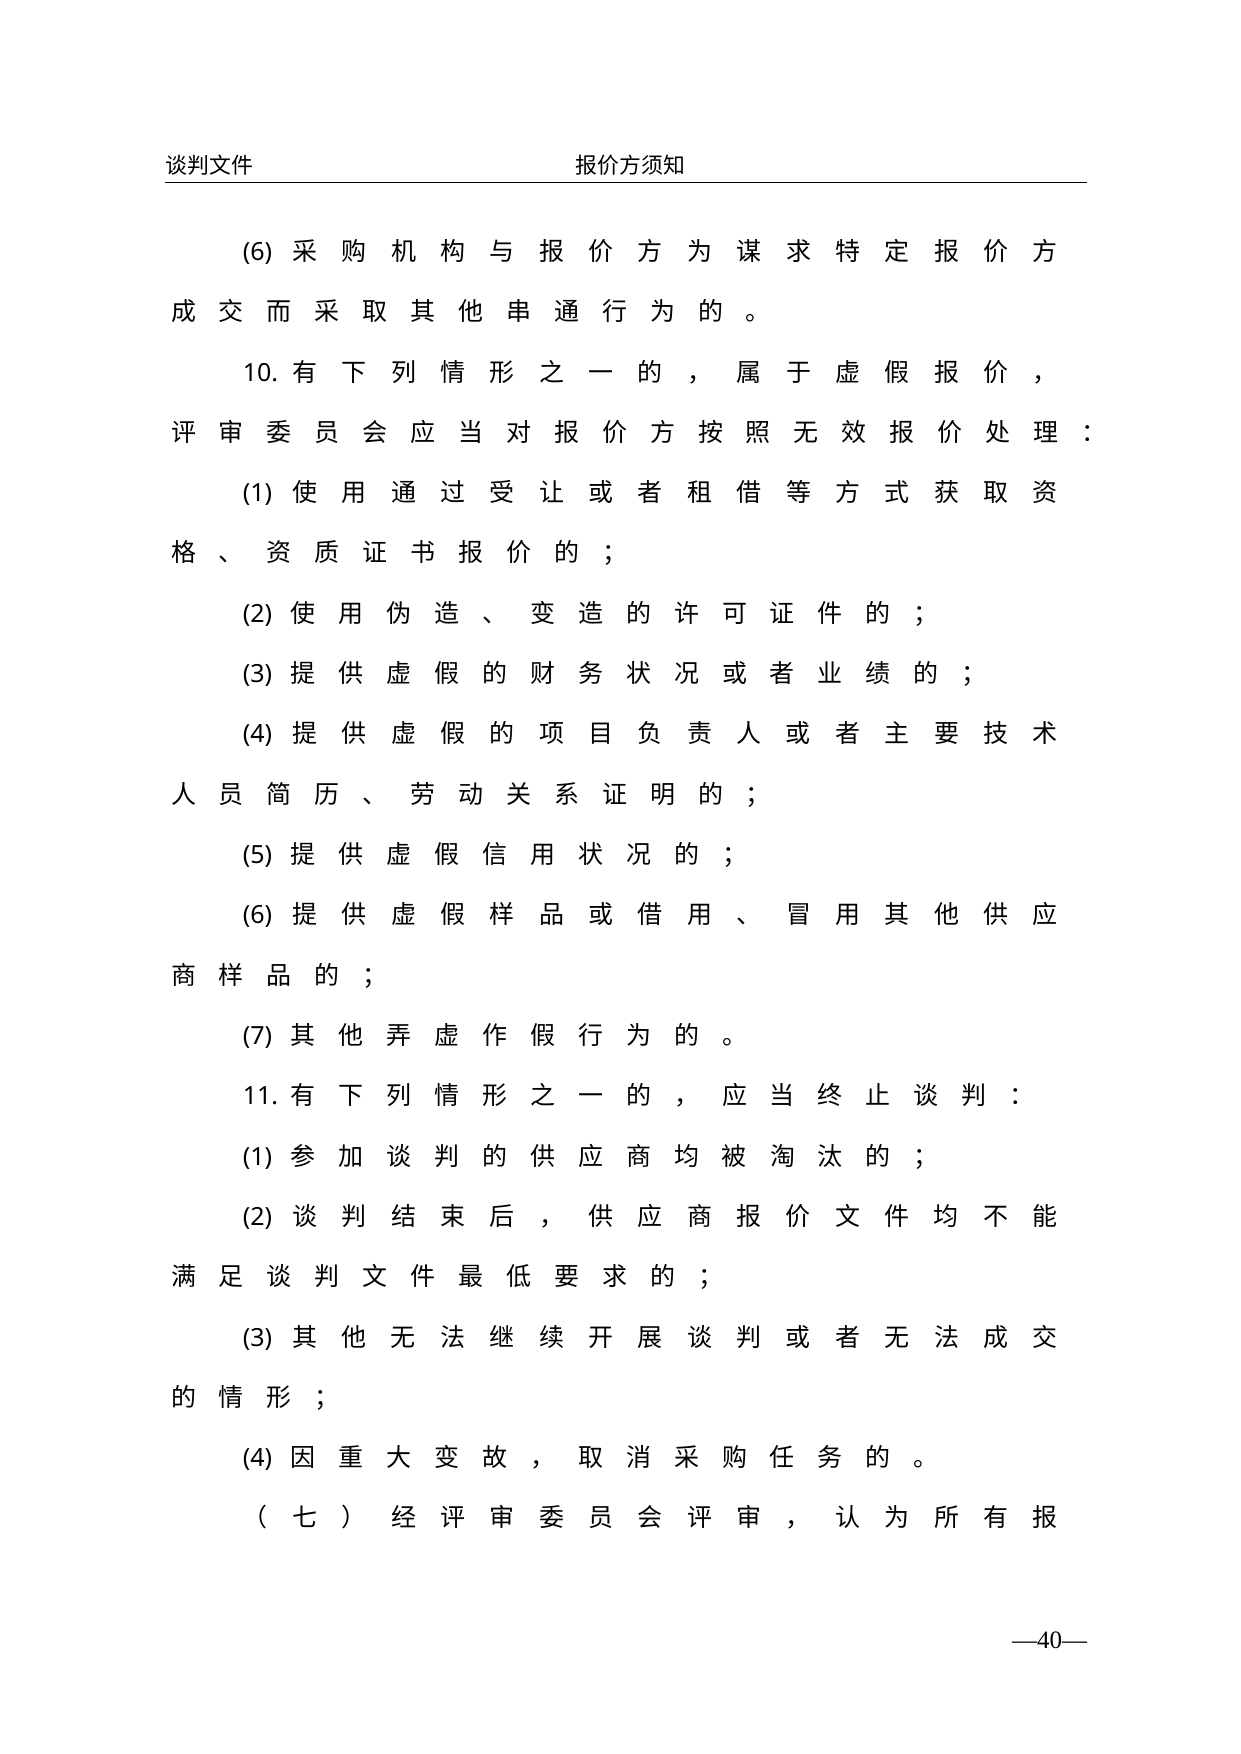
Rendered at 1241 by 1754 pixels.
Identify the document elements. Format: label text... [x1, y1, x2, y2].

text (1)参加谈判的供应商均被淘汰的； [171, 1124, 1081, 1184]
text (4)因重大变故，取消采购任务的。 [171, 1426, 1081, 1486]
text (2)谈判结束后，供应商报价文件均不能满足谈判文件最低要求的； [171, 1184, 1081, 1305]
text (7)其他弄虚作假行为的。 [171, 1003, 1081, 1064]
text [171, 1486, 1081, 1546]
text (1)使用通过受让或者租借等方式获取资格、资质证书报价的； [171, 461, 1081, 581]
text (6)采购机构与报价方为谋求特定报价方成交而采取其他串通行为的。 [171, 219, 1081, 340]
text (3)提供虚假的财务状况或者业绩的； [171, 642, 1081, 702]
text (2)使用伪造、变造的许可证件的； [171, 581, 1081, 642]
text (6)提供虚假样品或借用、冒用其他供应商样品的； [171, 883, 1081, 1003]
text 10.有下列情形之一的，属于虚假报价，评审委员会应当对报价方按照无效报价处理： [171, 340, 1081, 461]
text (5)提供虚假信用状况的； [171, 822, 1081, 883]
text (3)其他无法继续开展谈判或者无法成交的情形； [171, 1305, 1081, 1426]
text (4)提供虚假的项目负责人或者主要技术人员简历、劳动关系证明的； [171, 702, 1081, 822]
text 11.有下列情形之一的，应当终止谈判： [171, 1064, 1081, 1124]
